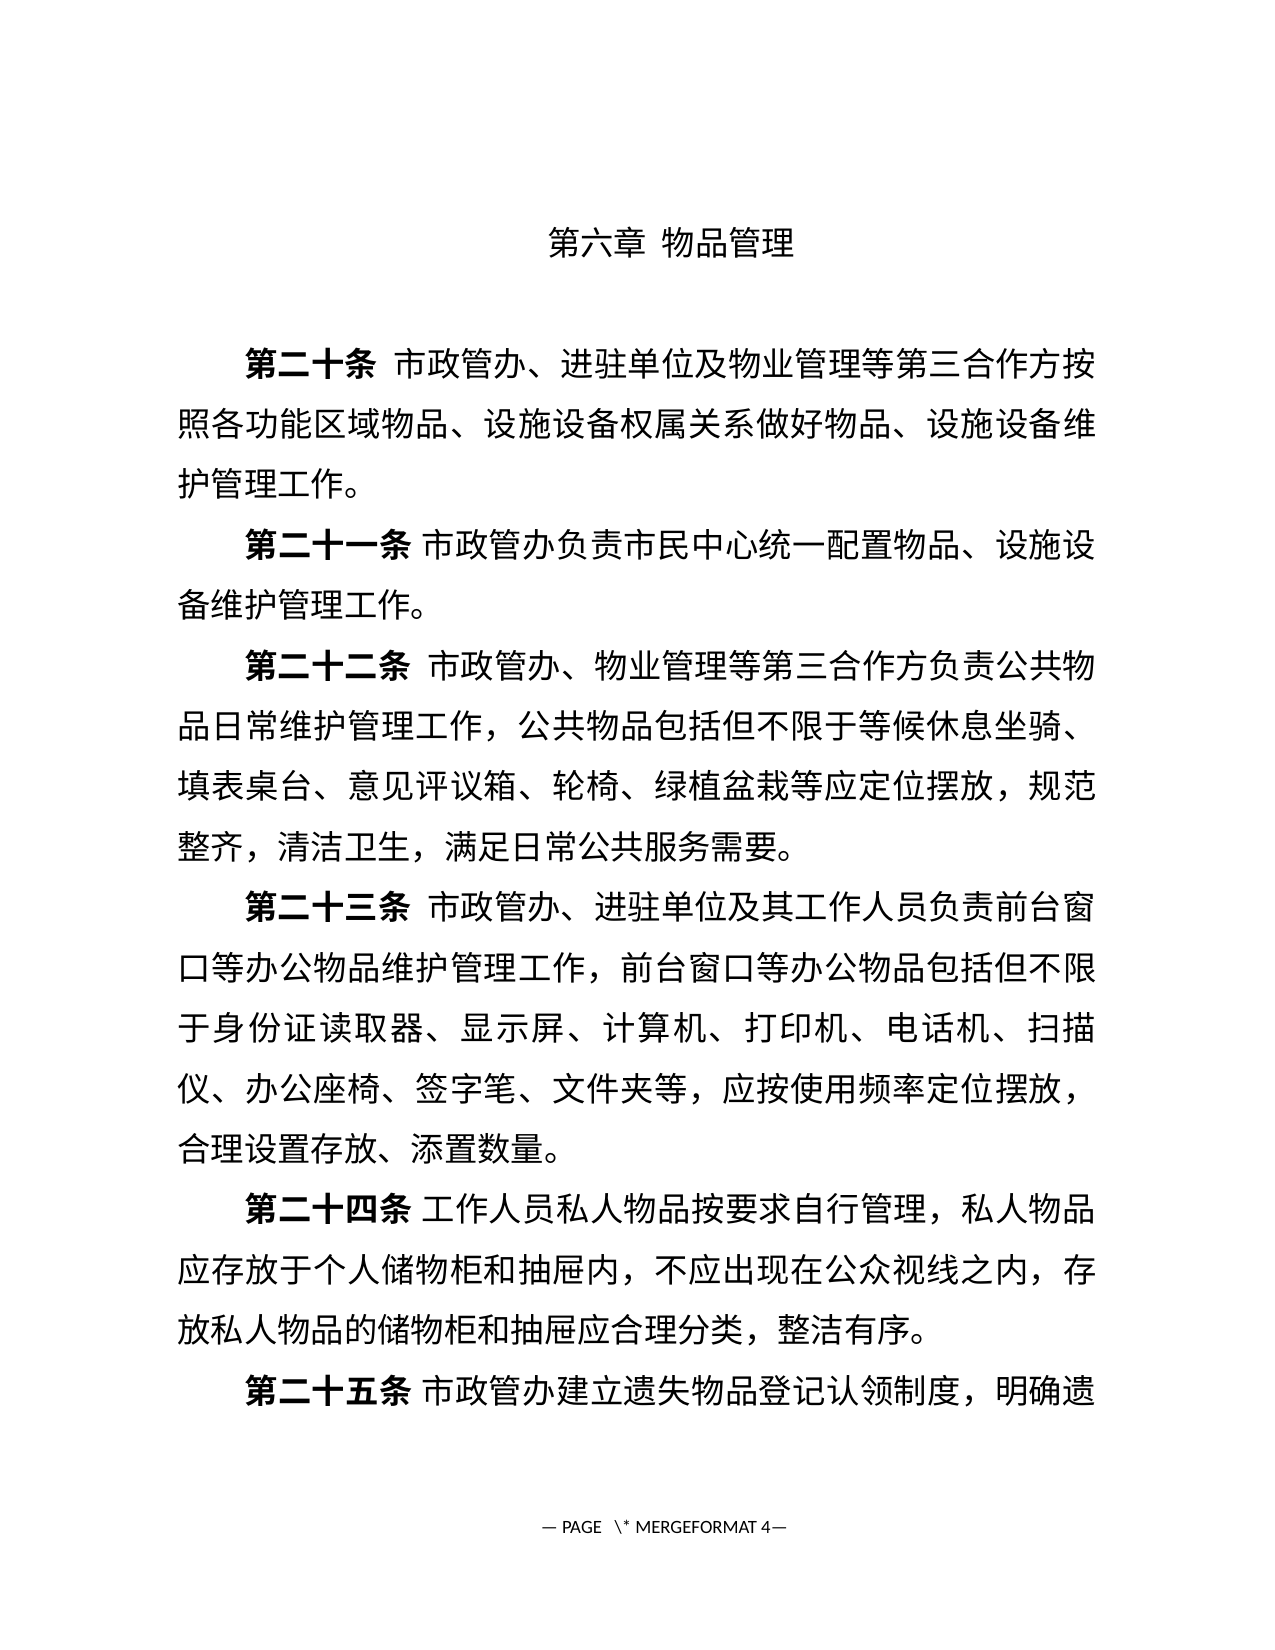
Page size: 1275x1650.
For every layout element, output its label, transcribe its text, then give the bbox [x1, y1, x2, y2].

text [177, 1355, 1098, 1415]
text 第二十三条 市政管办、进驻单位及其工作人员负责前台窗口等办公物品维护管理工作，前台窗口等办公物品包括但不限于身份证读取器、显示屏、计算机、打印机、电话机、扫描仪、办公座椅、签字笔、文件夹等，应按使用频率定位摆放，合理设置存放、添置数量。 [177, 871, 1098, 1173]
text 第二十一条 市政管办负责市民中心统一配置物品、设施设备维护管理工作。 [177, 509, 1098, 630]
list 第六章 物品管理 [177, 207, 1098, 267]
text 第二十二条 市政管办、物业管理等第三合作方负责公共物品日常维护管理工作，公共物品包括但不限于等候休息坐骑、填表桌台、意见评议箱、轮椅、绿植盆栽等应定位摆放，规范整齐，清洁卫生，满足日常公共服务需要。 [177, 630, 1098, 871]
text 第二十条 市政管办、进驻单位及物业管理等第三合作方按照各功能区域物品、设施设备权属关系做好物品、设施设备维护管理工作。 [177, 328, 1098, 509]
text 第二十四条 工作人员私人物品按要求自行管理，私人物品应存放于个人储物柜和抽屉内，不应出现在公众视线之内，存放私人物品的储物柜和抽屉应合理分类，整洁有序。 [177, 1173, 1098, 1355]
